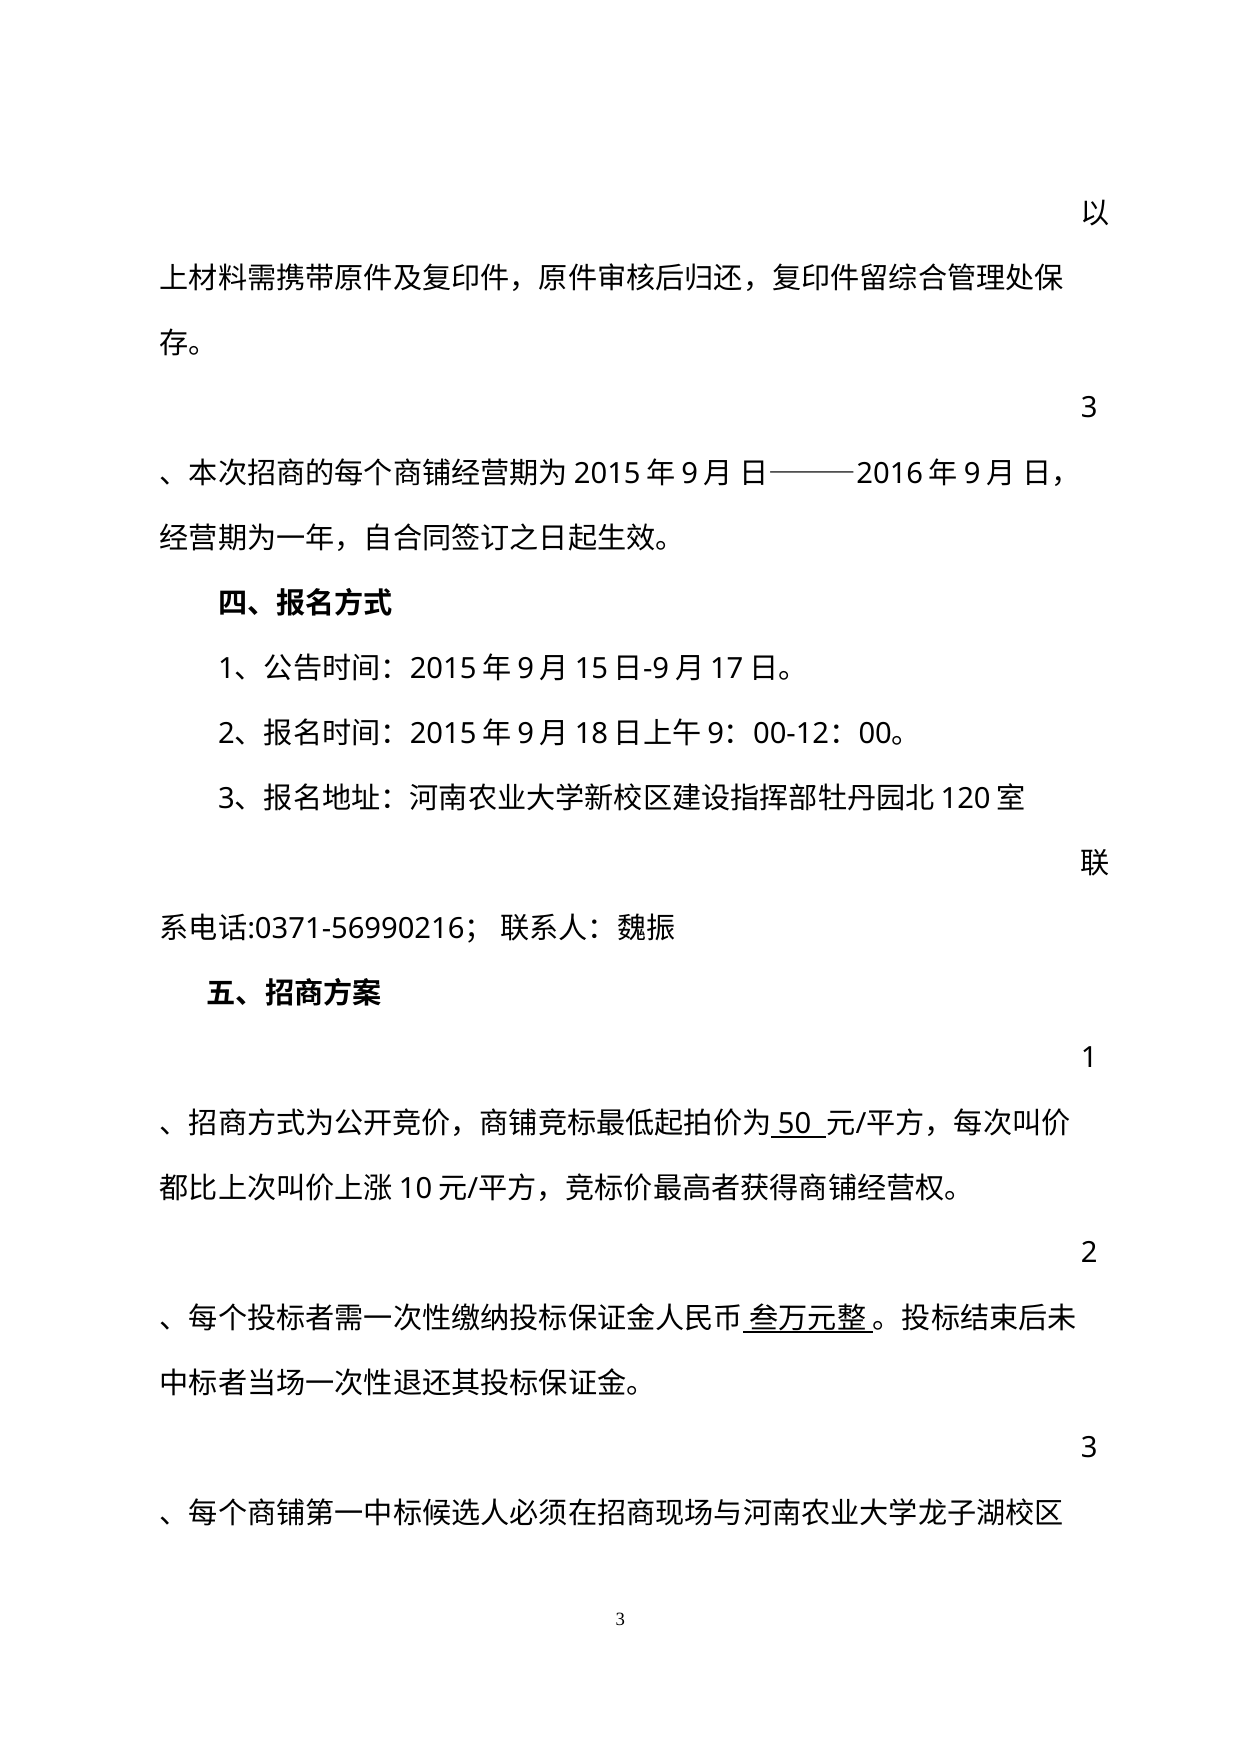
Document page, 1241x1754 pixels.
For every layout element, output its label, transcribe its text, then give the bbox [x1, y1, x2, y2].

text 五、招商方案 [159, 958, 1081, 1023]
text 2、每个投标者需一次性缴纳投标保证金人民币 叁万元整 。投标结束后未中标者当场一次性退还其投标保证金。 [159, 1218, 1081, 1413]
text 联系电话:0371-56990216； 联系人：魏振 [159, 828, 1081, 958]
text 1、招商方式为公开竞价，商铺竞标最低起拍价为 50 元/平方，每次叫价都比上次叫价上涨10元/平方，竞标价最高者获得商铺经营权。 [159, 1023, 1081, 1218]
text 1、公告时间：2015年9月15日-9月17日。 [159, 633, 1081, 698]
text 以上材料需携带原件及复印件，原件审核后归还，复印件留综合管理处保存。 [159, 178, 1081, 373]
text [159, 1413, 1081, 1543]
text 3、报名地址：河南农业大学新校区建设指挥部牡丹园北120室 [159, 763, 1081, 828]
text 3、本次招商的每个商铺经营期为2015年9月 日———2016年9月 日，经营期为一年，自合同签订之日起生效。 [159, 373, 1081, 568]
text 四、报名方式 [159, 568, 1081, 633]
text 2、报名时间：2015年9月18日上午9：00-12：00。 [159, 698, 1081, 763]
